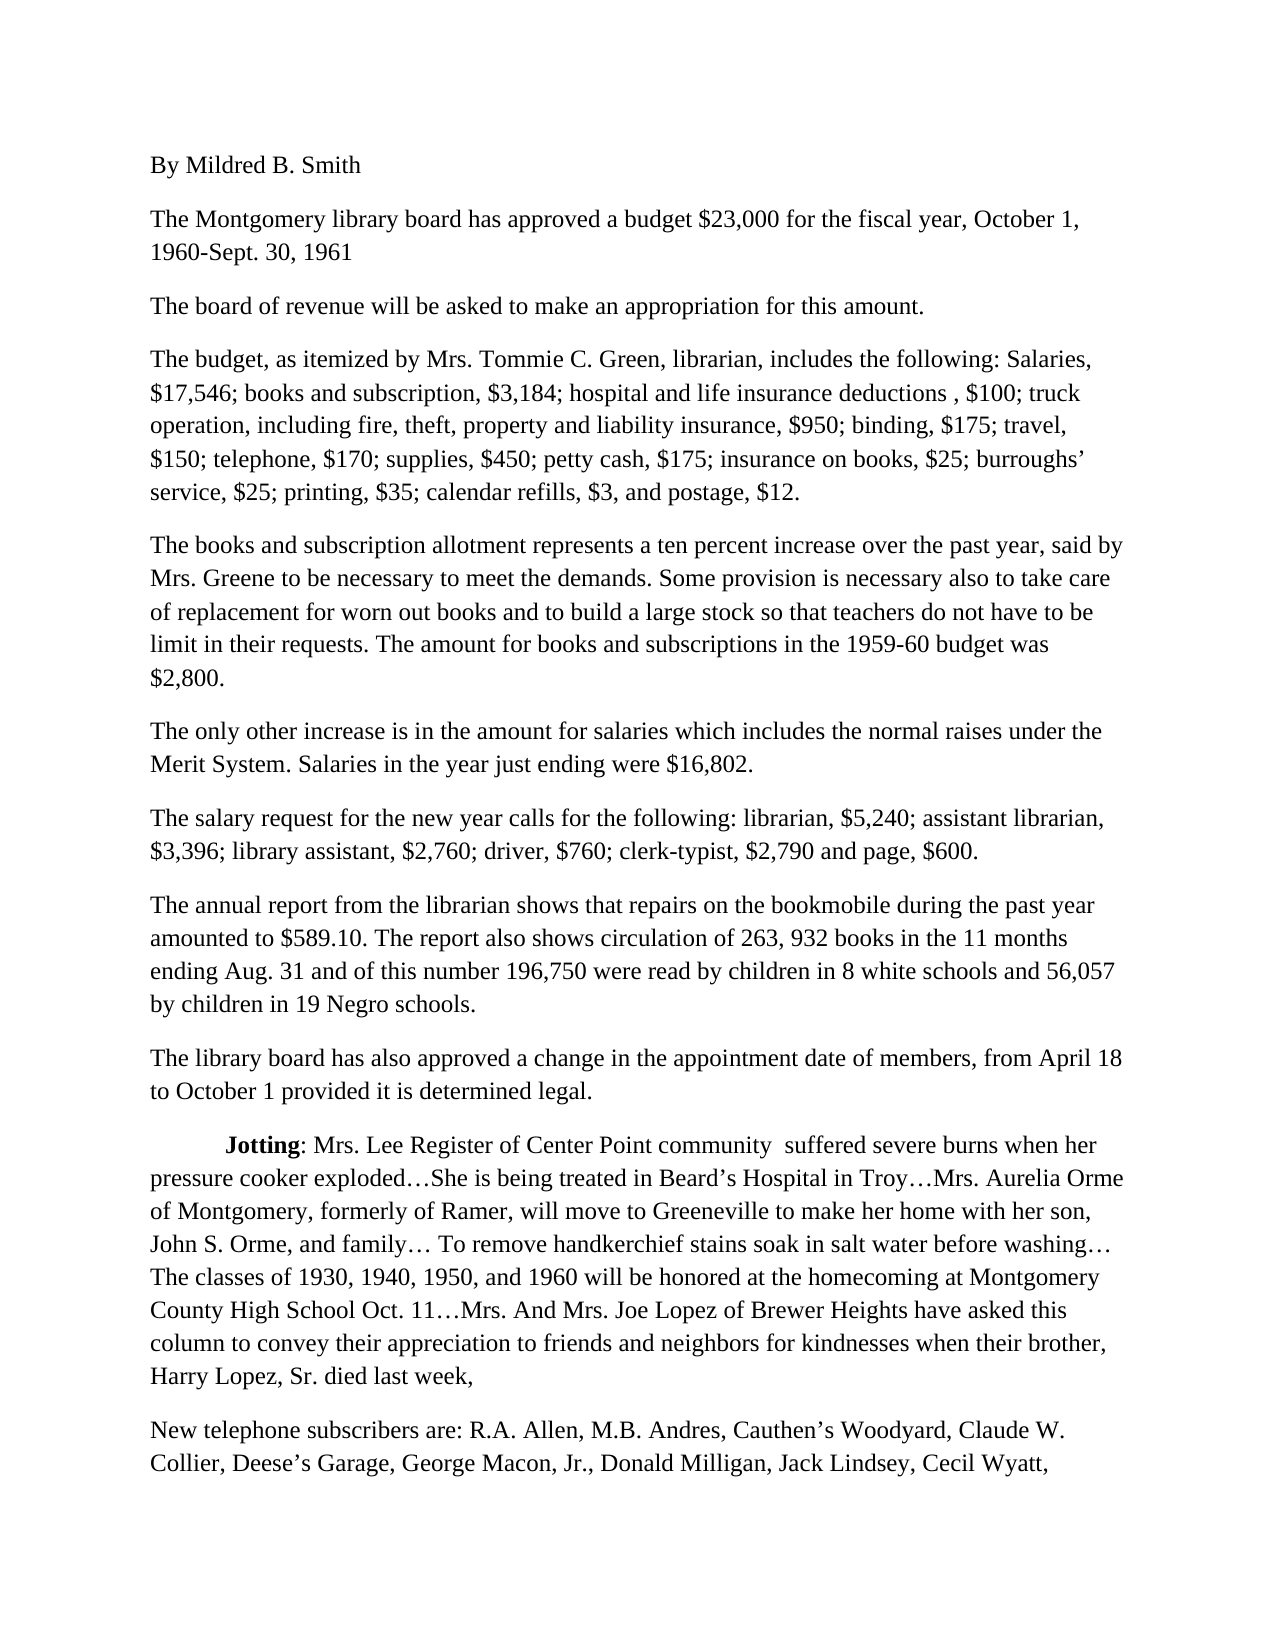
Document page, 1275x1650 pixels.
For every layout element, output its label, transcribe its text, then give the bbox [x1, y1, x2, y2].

text By Mildred B. Smith [150, 150, 1125, 179]
text Jotting: Mrs. Lee Register of Center Point community suffered severe burns when her pressure cooker exploded…She is being treated in Beard’s Hospital in Troy…Mrs. Aurelia Orme of Montgomery, formerly of Ramer, will move to Greeneville to make her home with her son, John S. Orme, and family… To remove handkerchief stains soak in salt water before washing…The classes of 1930, 1940, 1950, and 1960 will be honored at the homecoming at Montgomery County High School Oct. 11…Mrs. And Mrs. Joe Lopez of Brewer Heights have asked this column to convey their appreciation to friends and neighbors for kindnesses when their brother, Harry Lopez, Sr. died last week, [150, 1130, 1125, 1390]
text The books and subscription allotment represents a ten percent increase over the past year, said by Mrs. Greene to be necessary to meet the demands. Some provision is necessary also to take care of replacement for worn out books and to build a large stock so that teachers do not have to be limit in their requests. The amount for books and subscriptions in the 1959-60 budget was $2,800. [150, 531, 1125, 691]
text The Montgomery library board has approved a budget $23,000 for the fiscal year, October 1, 1960-Sept. 30, 1961 [150, 204, 1125, 266]
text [150, 1415, 1125, 1477]
text The salary request for the new year calls for the following: librarian, $5,240; assistant librarian, $3,396; library assistant, $2,760; driver, $760; clerk-typist, $2,790 and page, $600. [150, 803, 1125, 865]
text The annual report from the librarian shows that repairs on the bookmobile during the past year amounted to $589.10. The report also shows circulation of 263, 932 books in the 11 months ending Aug. 31 and of this number 196,750 were read by children in 8 white schools and 56,057 by children in 19 Negro schools. [150, 890, 1125, 1018]
text The budget, as itemized by Mrs. Tommie C. Green, librarian, includes the following: Salaries, $17,546; books and subscription, $3,184; hospital and life insurance deductions , $100; truck operation, including fire, theft, property and liability insurance, $950; binding, $175; travel, $150; telephone, $170; supplies, $450; petty cash, $175; insurance on books, $25; burroughs’ service, $25; printing, $35; calendar refills, $3, and postage, $12. [150, 344, 1125, 505]
text The library board has also approved a change in the appointment date of members, from April 18 to October 1 provided it is determined legal. [150, 1043, 1125, 1105]
text The only other increase is in the amount for salaries which includes the normal raises under the Merit System. Salaries in the year just ending were $16,802. [150, 716, 1125, 778]
text The board of revenue will be asked to make an appropriation for this amount. [150, 291, 1125, 319]
